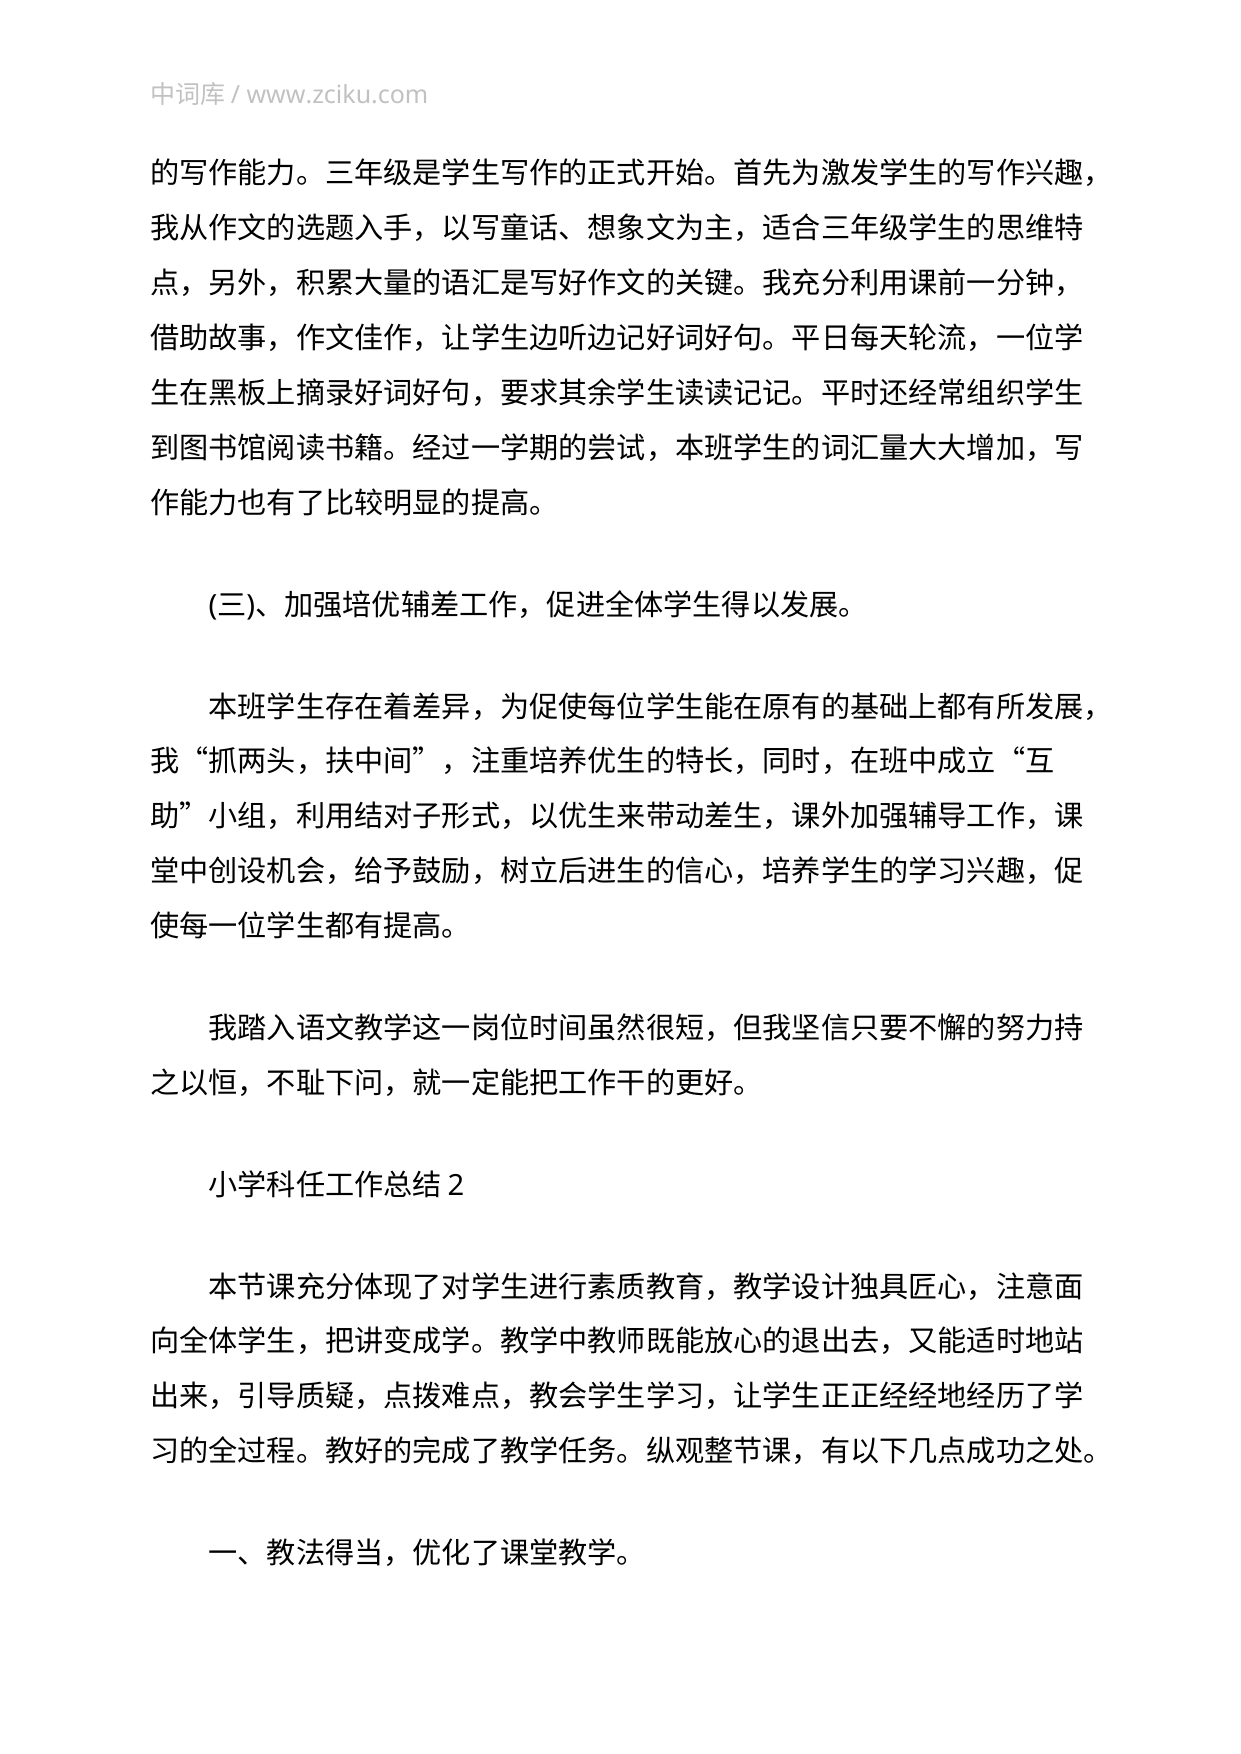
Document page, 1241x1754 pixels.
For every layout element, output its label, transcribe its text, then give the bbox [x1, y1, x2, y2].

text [150, 150, 1090, 522]
text (三)、加强培优辅差工作，促进全体学生得以发展。 [150, 581, 1090, 623]
text 一、教法得当，优化了课堂教学。 [150, 1529, 1090, 1572]
text 本节课充分体现了对学生进行素质教育，教学设计独具匠心，注意面向全体学生，把讲变成学。教学中教师既能放心的退出去，又能适时地站出来，引导质疑，点拨难点，教会学生学习，让学生正正经经地经历了学习的全过程。教好的完成了教学任务。纵观整节课，有以下几点成功之处。 [150, 1263, 1090, 1470]
text 本班学生存在着差异，为促使每位学生能在原有的基础上都有所发展，我“抓两头，扶中间”，注重培养优生的特长，同时，在班中成立“互助”小组，利用结对子形式，以优生来带动差生，课外加强辅导工作，课堂中创设机会，给予鼓励，树立后进生的信心，培养学生的学习兴趣，促使每一位学生都有提高。 [150, 683, 1090, 945]
text 小学科任工作总结2 [150, 1161, 1090, 1203]
text 我踏入语文教学这一岗位时间虽然很短，但我坚信只要不懈的努力持之以恒，不耻下问，就一定能把工作干的更好。 [150, 1004, 1090, 1102]
